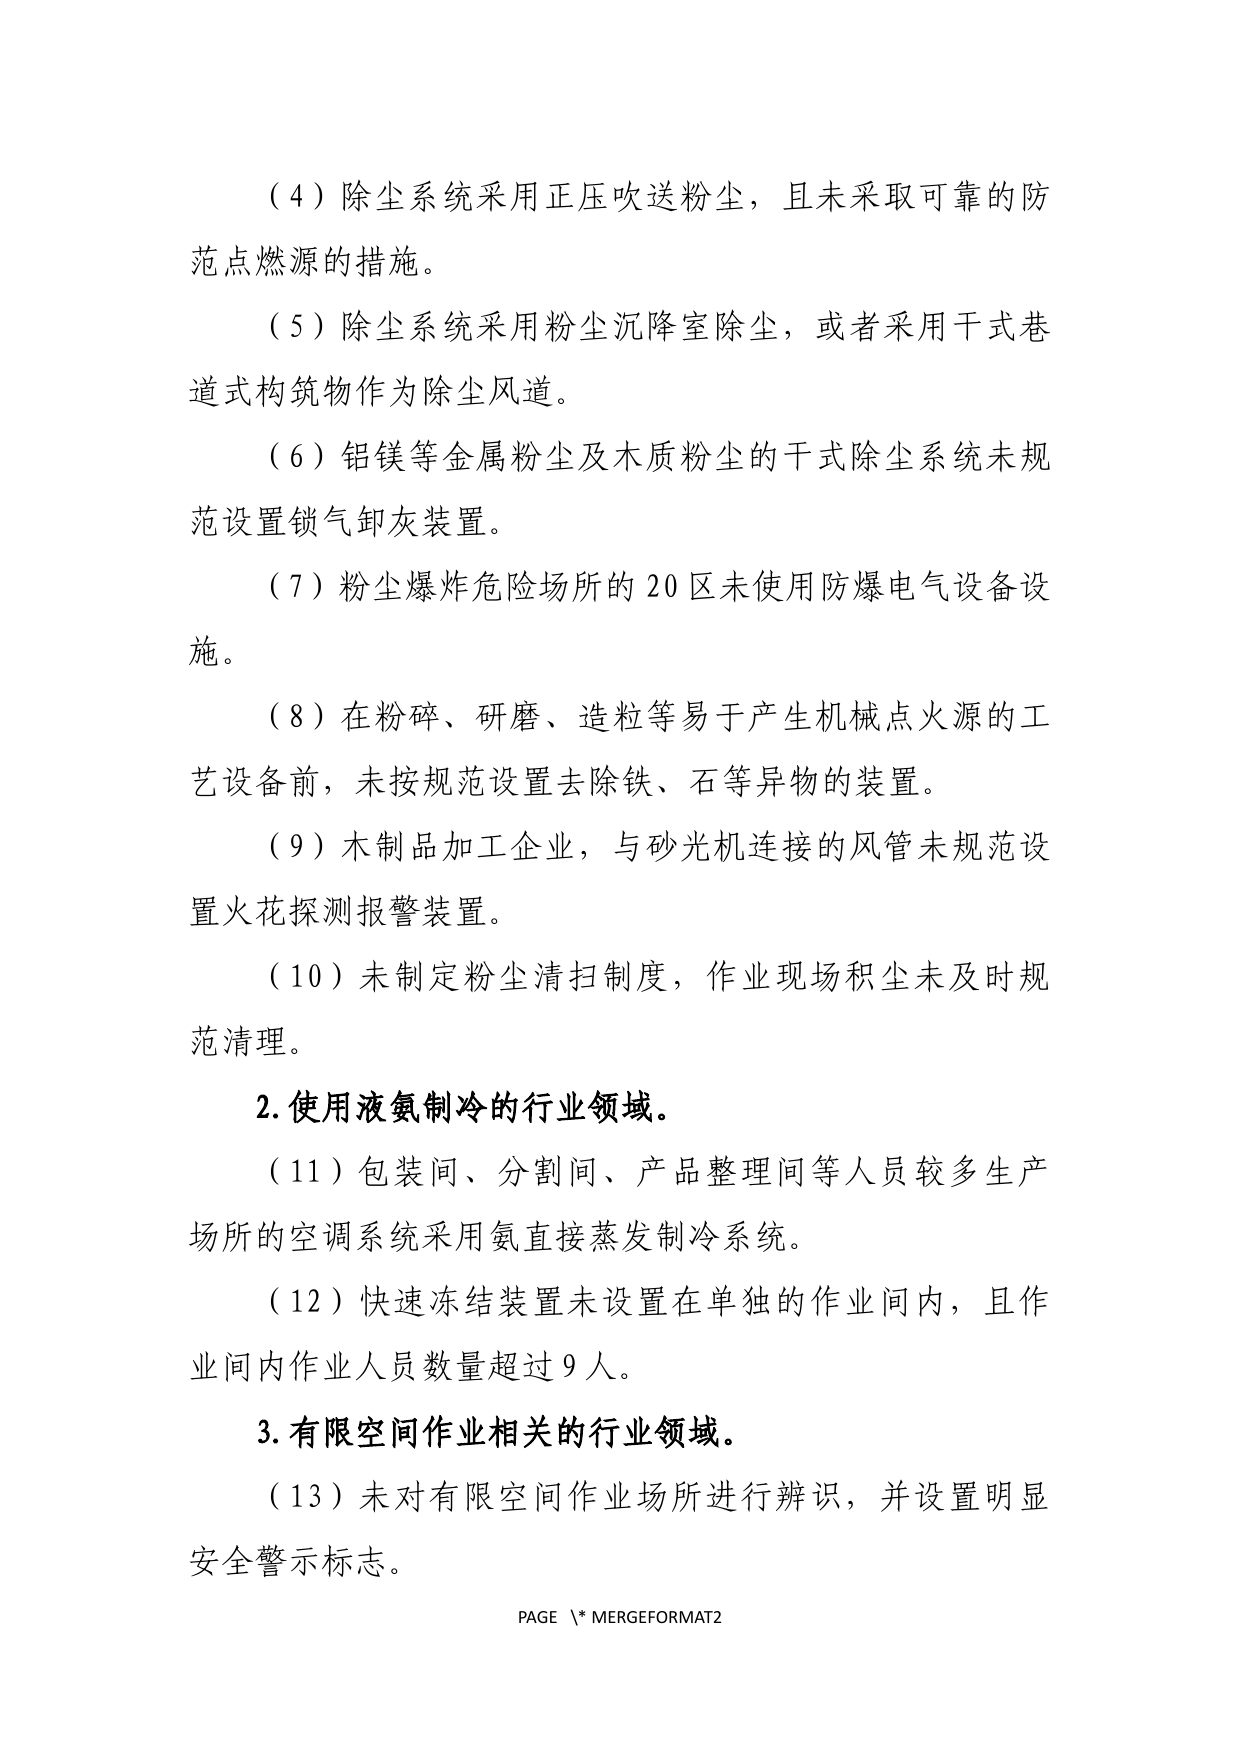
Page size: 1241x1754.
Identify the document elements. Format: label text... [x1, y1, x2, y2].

text （9）木制品加工企业，与砂光机连接的风管未规范设置火花探测报警装置。 [187, 812, 1053, 942]
text 2.使用液氨制冷的行业领域。 [187, 1072, 1053, 1137]
text 3.有限空间作业相关的行业领域。 [187, 1397, 1053, 1462]
text （11）包装间、分割间、产品整理间等人员较多生产场所的空调系统采用氨直接蒸发制冷系统。 [187, 1137, 1053, 1267]
text （13）未对有限空间作业场所进行辨识，并设置明显安全警示标志。 [187, 1462, 1053, 1592]
text （6）铝镁等金属粉尘及木质粉尘的干式除尘系统未规范设置锁气卸灰装置。 [187, 422, 1053, 552]
text （10）未制定粉尘清扫制度，作业现场积尘未及时规范清理。 [187, 942, 1053, 1072]
text （7）粉尘爆炸危险场所的20区未使用防爆电气设备设施。 [187, 552, 1053, 682]
text （8）在粉碎、研磨、造粒等易于产生机械点火源的工艺设备前，未按规范设置去除铁、石等异物的装置。 [187, 682, 1053, 812]
text （4）除尘系统采用正压吹送粉尘，且未采取可靠的防范点燃源的措施。 [187, 162, 1053, 292]
text （5）除尘系统采用粉尘沉降室除尘，或者采用干式巷道式构筑物作为除尘风道。 [187, 292, 1053, 422]
text （12）快速冻结装置未设置在单独的作业间内，且作业间内作业人员数量超过9人。 [187, 1267, 1053, 1397]
